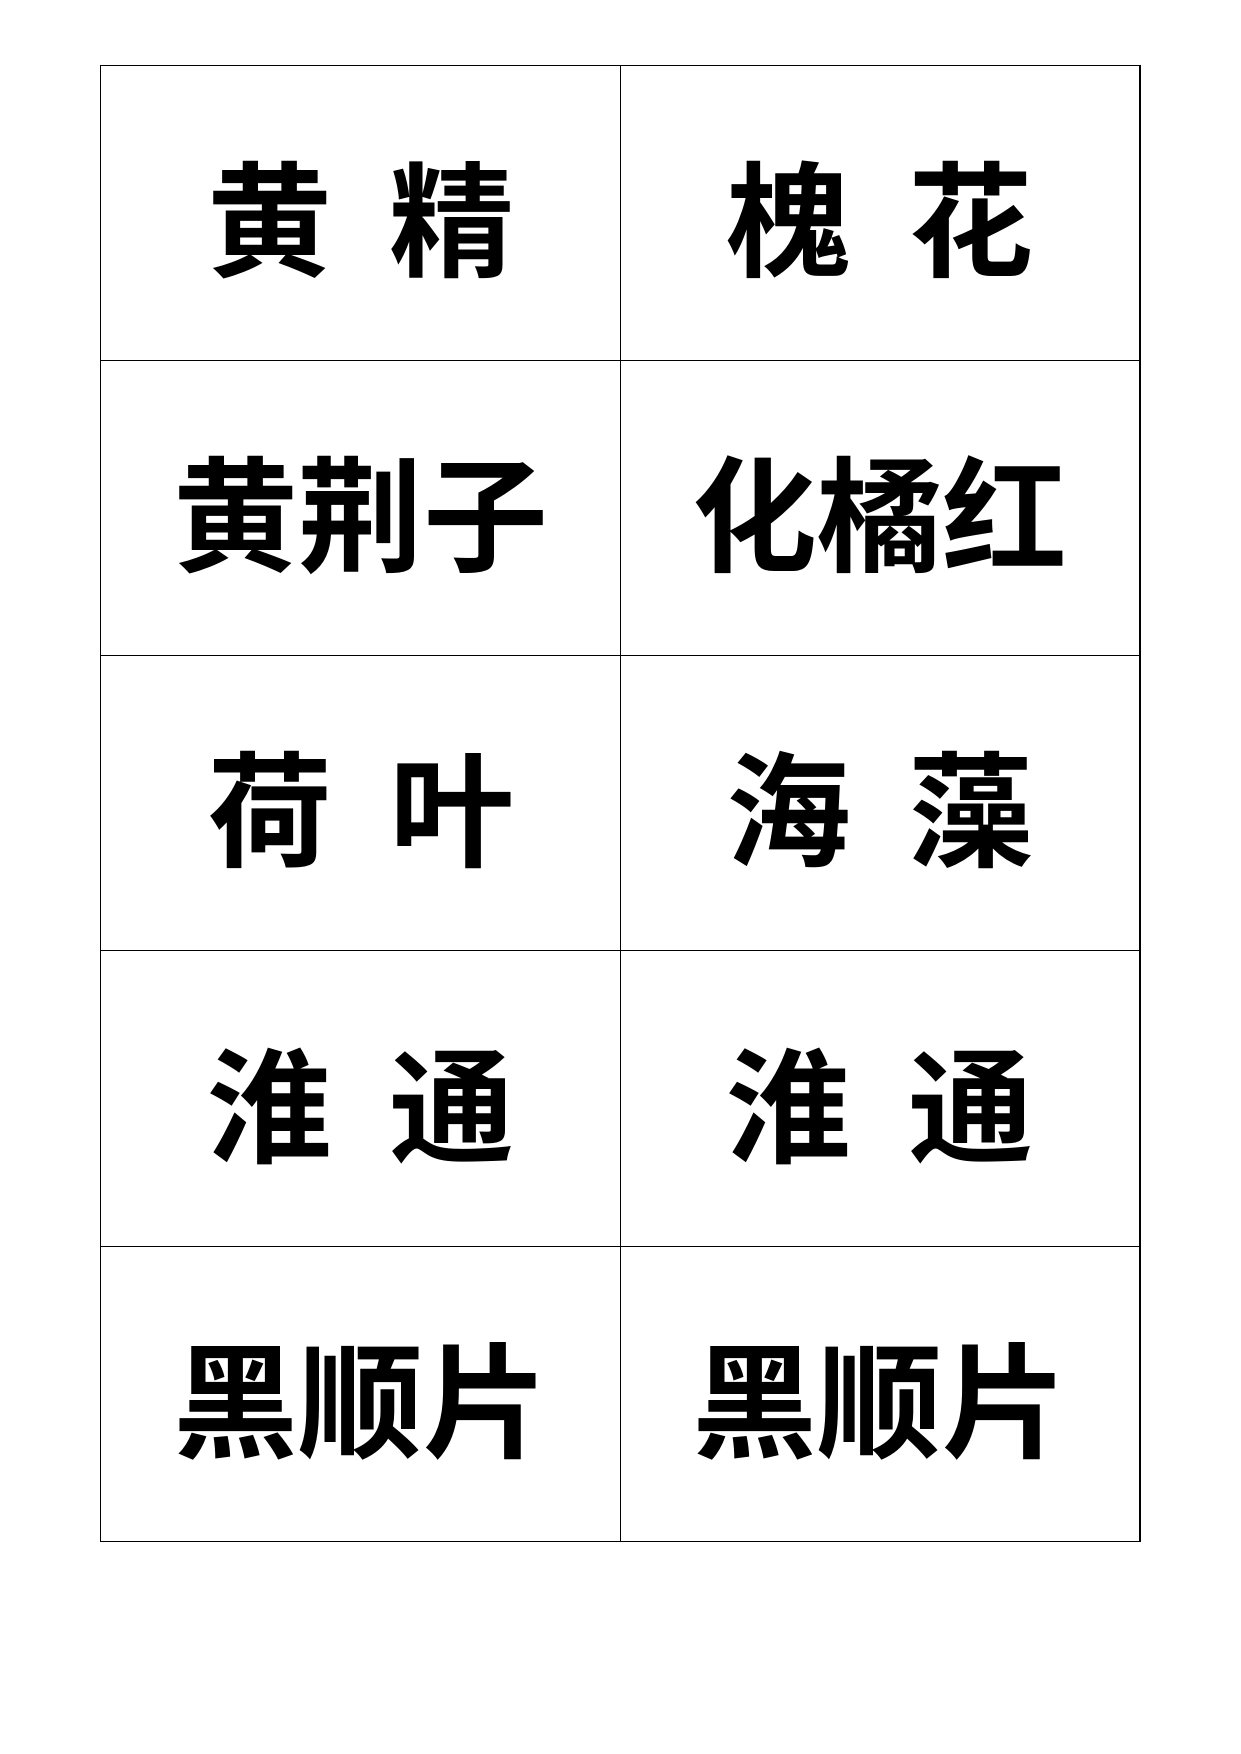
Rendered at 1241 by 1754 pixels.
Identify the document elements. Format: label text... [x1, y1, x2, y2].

table_cell 黑顺片 [621, 1247, 1139, 1541]
table_cell 黑顺片 [101, 1247, 620, 1541]
table_cell 黄荆子 [101, 361, 620, 655]
table_cell 化橘红 [621, 361, 1139, 655]
table_cell 黄 精 [101, 66, 620, 360]
table_cell 海 藻 [621, 656, 1139, 950]
table_cell 荷 叶 [101, 656, 620, 950]
table_cell 淮 通 [101, 951, 620, 1246]
table_cell 淮 通 [621, 951, 1139, 1246]
table_cell 槐 花 [621, 66, 1139, 360]
